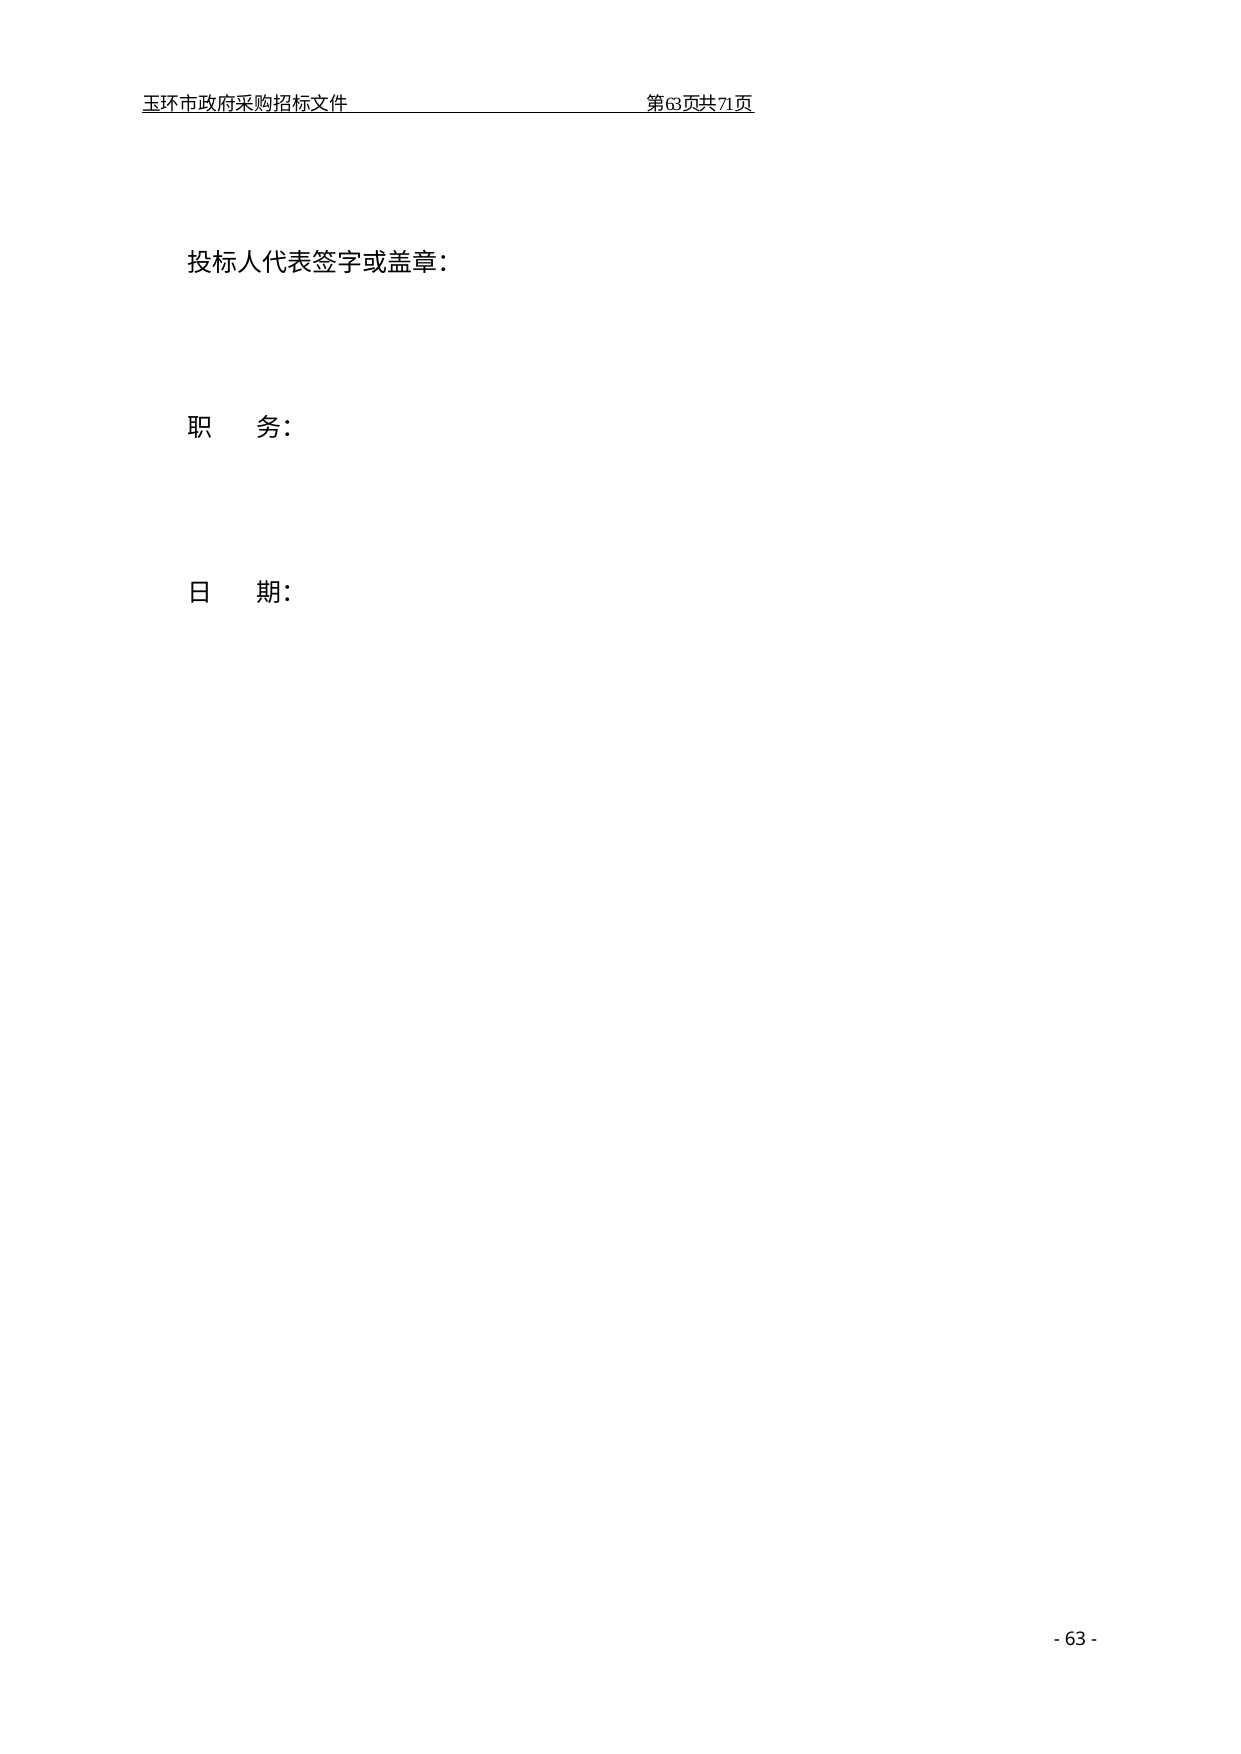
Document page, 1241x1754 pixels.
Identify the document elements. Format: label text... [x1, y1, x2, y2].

text 日 期： [142, 558, 1122, 623]
text 投标人代表签字或盖章： [142, 228, 1122, 293]
text 职 务： [142, 393, 1122, 458]
